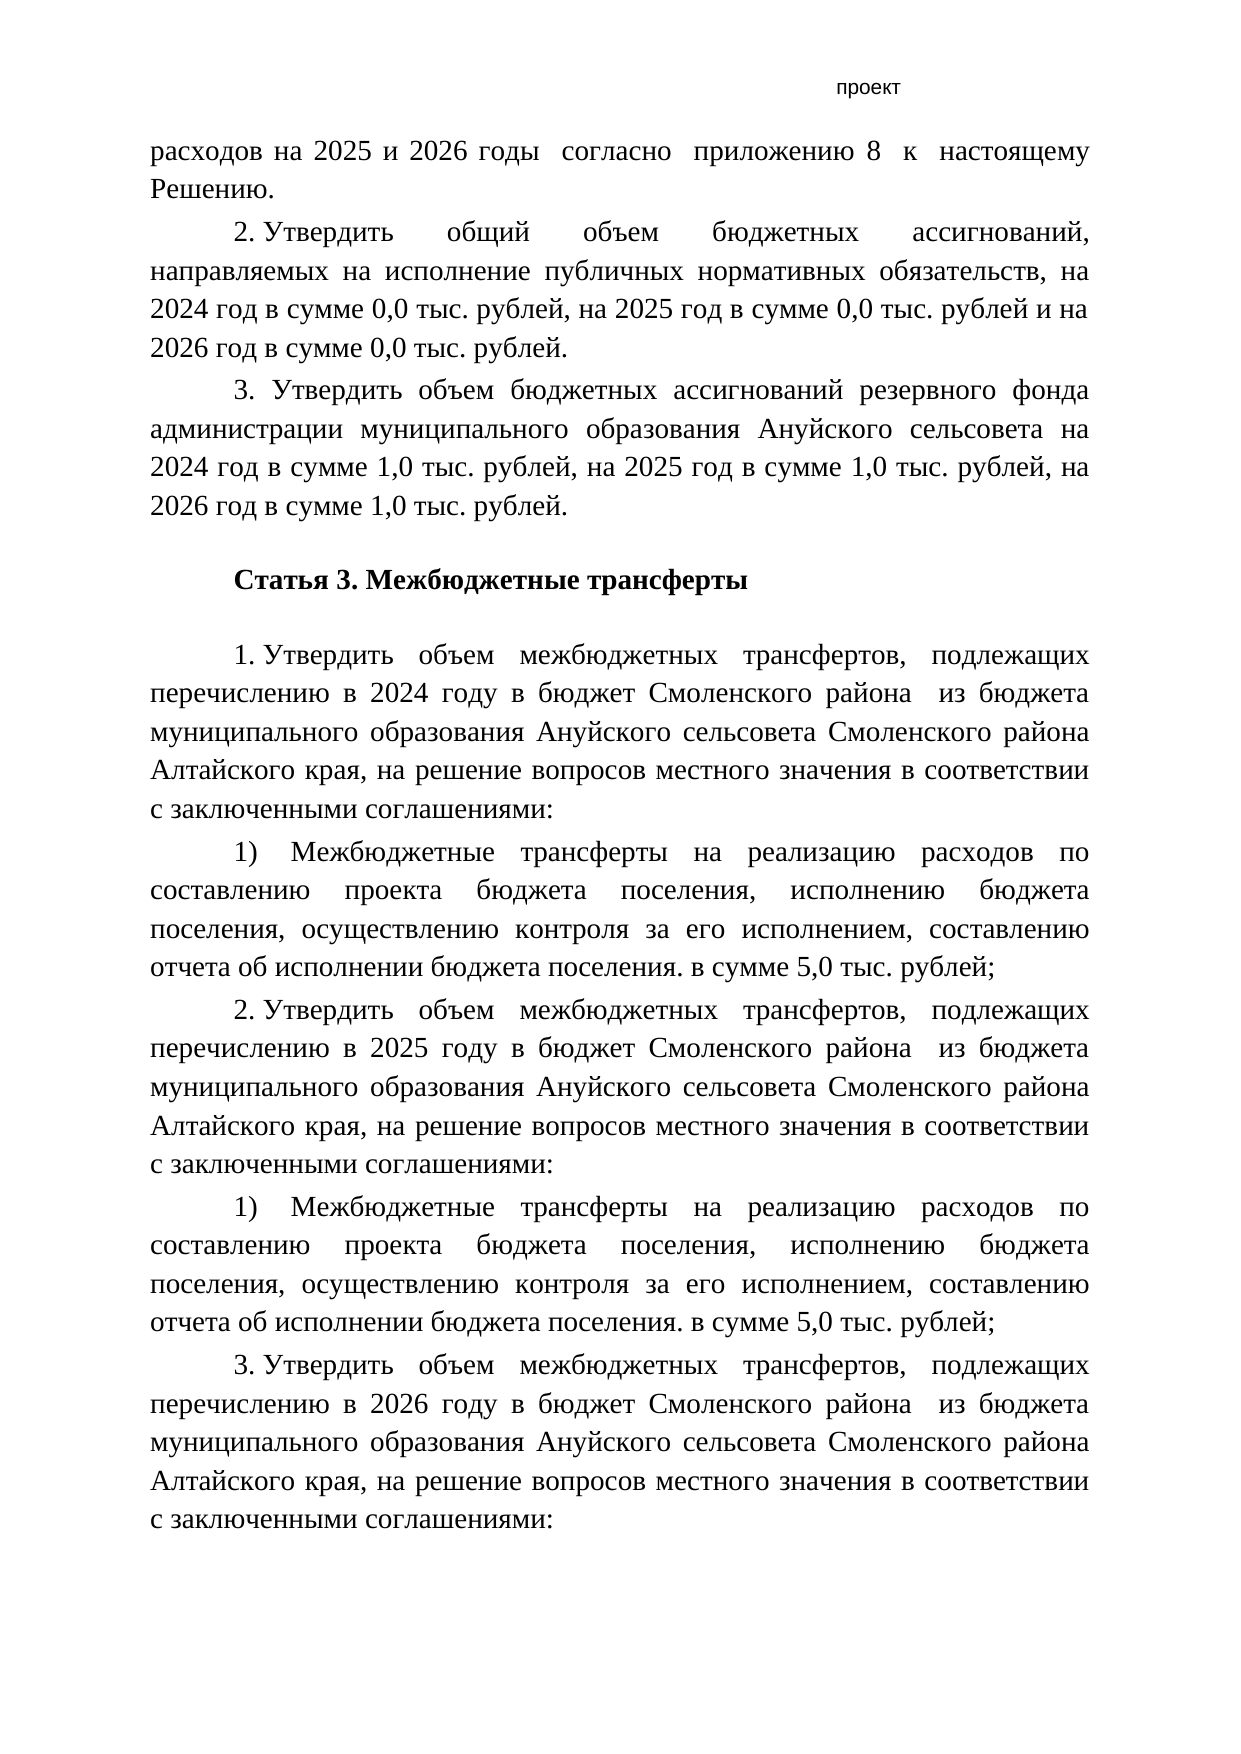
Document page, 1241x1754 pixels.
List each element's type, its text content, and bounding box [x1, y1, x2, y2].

text 3. Утвердить объем бюджетных ассигнований резервного фонда администрации муниципального образования Ануйского сельсовета на 2024 год в сумме 1,0 тыс. рублей, на 2025 год в сумме 1,0 тыс. рублей, на 2026 год в сумме 1,0 тыс. рублей. [150, 372, 1090, 522]
text 2. Утвердить общий объем бюджетных ассигнований, направляемых на исполнение публичных нормативных обязательств, на 2024 год в сумме 0,0 тыс. рублей, на 2025 год в сумме 0,0 тыс. рублей и на 2026 год в сумме 0,0 тыс. рублей. [150, 214, 1090, 363]
text 2. Утвердить объем межбюджетных трансфертов, подлежащих перечислению в 2025 году в бюджет Смоленского района из бюджета муниципального образования Ануйского сельсовета Смоленского района Алтайского края, на решение вопросов местного значения в соответствии с заключенными соглашениями: [150, 992, 1090, 1180]
text 3. Утвердить объем межбюджетных трансфертов, подлежащих перечислению в 2026 году в бюджет Смоленского района из бюджета муниципального образования Ануйского сельсовета Смоленского района Алтайского края, на решение вопросов местного значения в соответствии с заключенными соглашениями: [150, 1347, 1090, 1535]
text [150, 133, 1090, 205]
text 1. Утвердить объем межбюджетных трансфертов, подлежащих перечислению в 2024 году в бюджет Смоленского района из бюджета муниципального образования Ануйского сельсовета Смоленского района Алтайского края, на решение вопросов местного значения в соответствии с заключенными соглашениями: [150, 637, 1090, 824]
text Статья 3. Межбюджетные трансферты [150, 562, 1090, 596]
